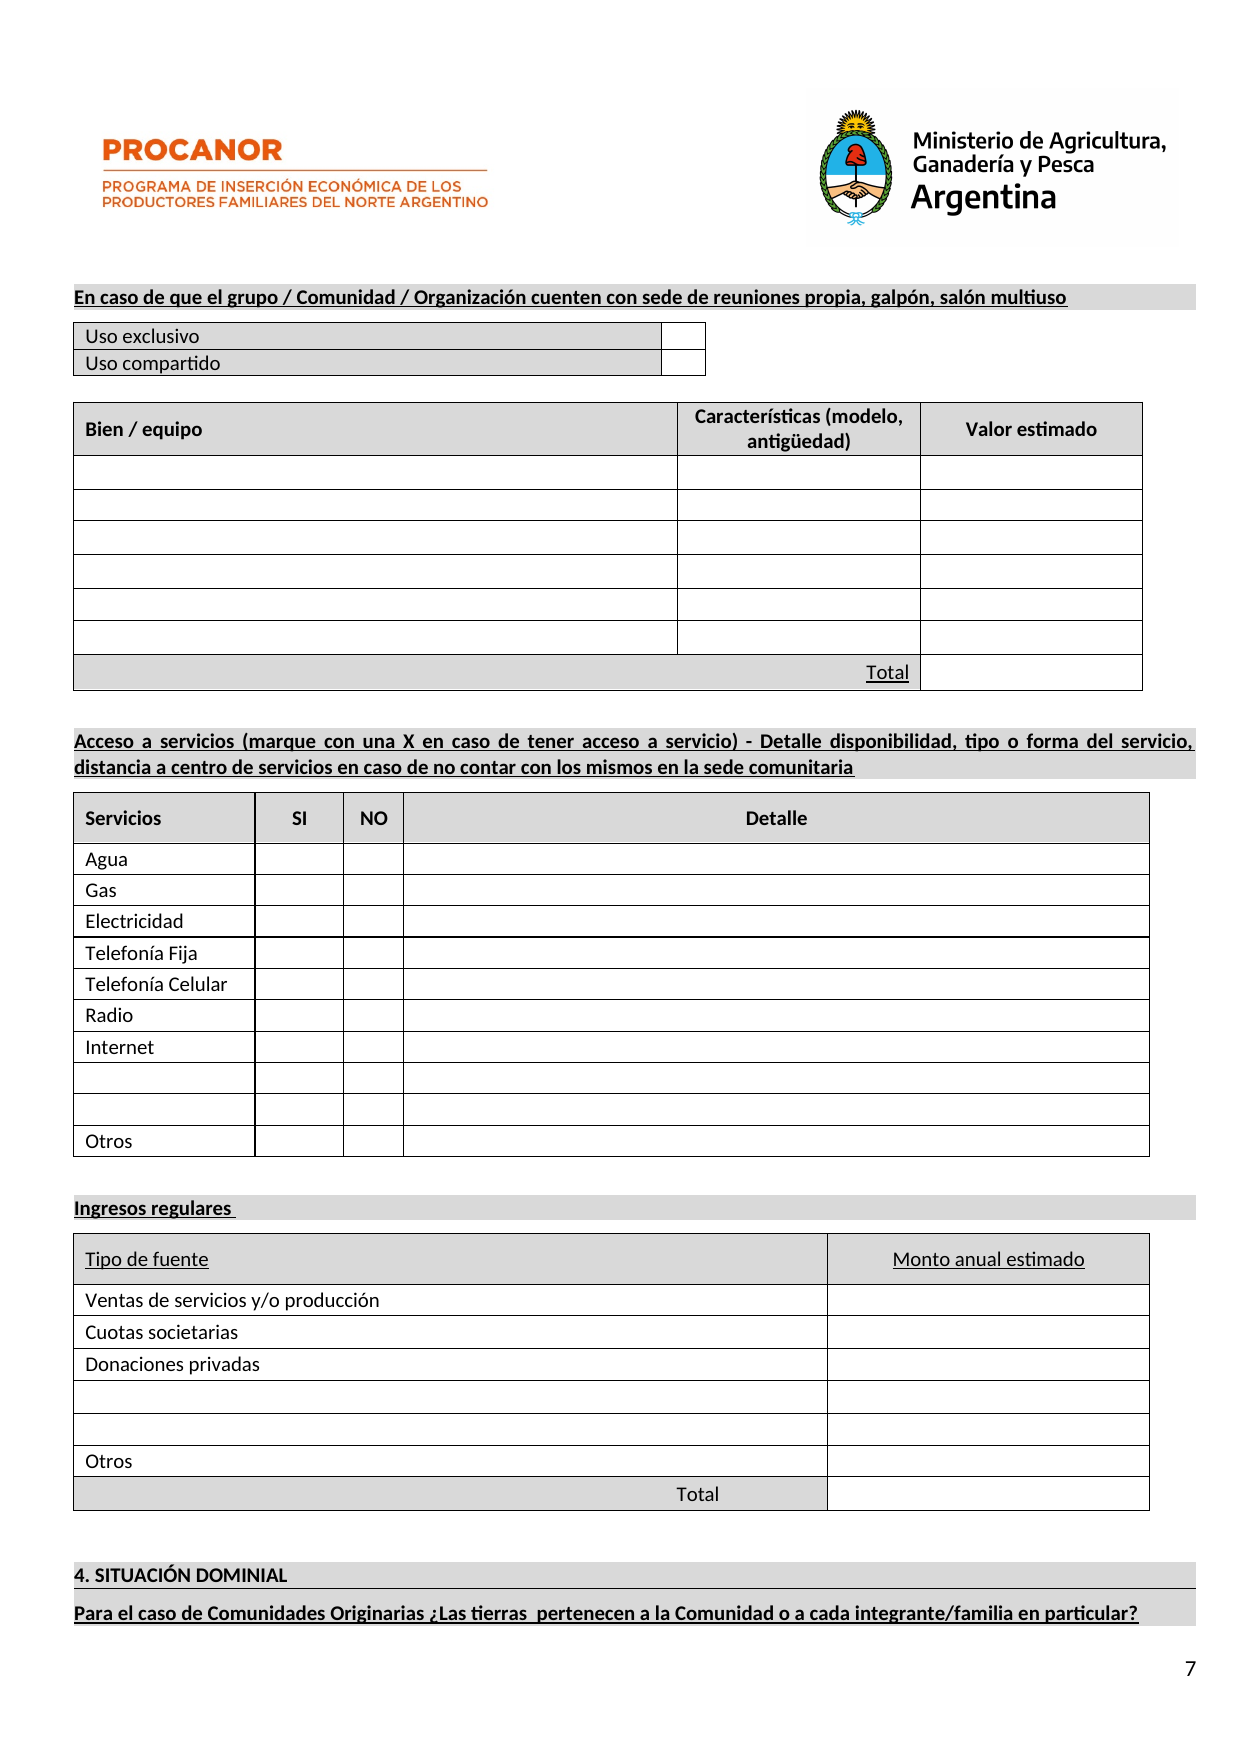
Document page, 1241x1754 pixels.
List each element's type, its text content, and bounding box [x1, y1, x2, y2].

table_cell [256, 938, 343, 968]
table_cell [344, 844, 403, 874]
table_cell [921, 521, 1142, 554]
table_cell [74, 555, 677, 588]
table_cell [678, 456, 920, 488]
table_cell [404, 1063, 1149, 1093]
table_cell [921, 490, 1142, 520]
table_cell Donaciones privadas [74, 1349, 827, 1380]
table_cell Otros [74, 1446, 827, 1476]
table_header Uso exclusivo [74, 323, 661, 349]
text Acceso a servicios (marque con una X en caso de tener acceso a servicio) - Detalle disponibilidad, tipo o forma del servicio, distancia a centro de servicios en caso de no contar con los mismos en la sede comunitaria [74, 728, 1196, 779]
table_header Valor estimado [921, 403, 1142, 455]
table_cell [404, 1126, 1149, 1156]
table_cell [256, 1063, 343, 1093]
table_cell [256, 1126, 343, 1156]
table_cell [344, 1032, 403, 1062]
table_cell [828, 1349, 1149, 1380]
table_cell [344, 1126, 403, 1156]
table_cell Electricidad [74, 906, 254, 936]
table_cell [662, 350, 705, 375]
table_cell Gas [74, 875, 254, 905]
table_cell [74, 1381, 827, 1413]
table_cell Agua [74, 844, 254, 874]
table_cell [404, 1094, 1149, 1124]
table_cell [404, 844, 1149, 874]
table_cell [828, 1414, 1149, 1445]
table_header Monto anual estimado [828, 1234, 1149, 1284]
table_cell Total [74, 655, 920, 689]
table_cell Total [74, 1477, 827, 1510]
table_header SI [256, 793, 343, 842]
text Ingresos regulares [74, 1195, 1196, 1220]
table_header Servicios [74, 793, 254, 842]
table_cell Otros [74, 1126, 254, 1156]
table_cell Cuotas societarias [74, 1316, 827, 1347]
table_cell [404, 969, 1149, 999]
table_cell Radio [74, 1000, 254, 1031]
table_cell Internet [74, 1032, 254, 1062]
table_cell [74, 621, 677, 654]
table_cell [74, 521, 677, 554]
table_cell [74, 1063, 254, 1093]
table_cell [404, 906, 1149, 936]
table_cell [256, 969, 343, 999]
picture [79, 98, 511, 247]
table_cell Ventas de servicios y/o producción [74, 1285, 827, 1315]
table_cell Telefonía Fija [74, 938, 254, 968]
table_cell [344, 1000, 403, 1031]
table_cell [678, 589, 920, 620]
table_header [662, 323, 705, 349]
table_cell [344, 906, 403, 936]
table_cell [74, 589, 677, 620]
table_cell [921, 456, 1142, 488]
table_cell [828, 1446, 1149, 1476]
table_header NO [344, 793, 403, 842]
table_cell [344, 875, 403, 905]
table_cell [678, 555, 920, 588]
table_cell [404, 938, 1149, 968]
table_cell [256, 844, 343, 874]
table_cell [678, 521, 920, 554]
table_cell [921, 655, 1142, 689]
table_cell [828, 1316, 1149, 1347]
table_cell [256, 1032, 343, 1062]
list 4. SITUACIÓN DOMINIAL [74, 1562, 1196, 1588]
table_cell [256, 875, 343, 905]
table_cell [828, 1285, 1149, 1315]
text Para el caso de Comunidades Originarias ¿Las tierras pertenecen a la Comunidad o a cada integrante/familia en particular? [74, 1601, 1196, 1626]
table_cell Telefonía Celular [74, 969, 254, 999]
table_cell [256, 906, 343, 936]
table_cell [344, 1063, 403, 1093]
table_cell [921, 555, 1142, 588]
table_cell [256, 1000, 343, 1031]
table_cell [344, 938, 403, 968]
table_cell [74, 1414, 827, 1445]
table_cell [344, 969, 403, 999]
table_cell [921, 621, 1142, 654]
table_cell [74, 490, 677, 520]
table_cell [828, 1381, 1149, 1413]
table_header Detalle [404, 793, 1149, 842]
table_cell [74, 456, 677, 488]
table_cell [678, 621, 920, 654]
table_header Bien / equipo [74, 403, 677, 455]
table_header Características (modelo, antigüedad) [678, 403, 920, 455]
table_cell [256, 1094, 343, 1124]
table_cell [678, 490, 920, 520]
picture [805, 88, 1179, 247]
table_cell [404, 1000, 1149, 1031]
table_cell Uso compartido [74, 350, 661, 375]
table_cell [828, 1477, 1149, 1510]
table_cell [344, 1094, 403, 1124]
table_cell [921, 589, 1142, 620]
table_cell [404, 1032, 1149, 1062]
table_header Tipo de fuente [74, 1234, 827, 1284]
text En caso de que el grupo / Comunidad / Organización cuenten con sede de reuniones propia, galpón, salón multiuso [74, 284, 1196, 310]
table_cell [74, 1094, 254, 1124]
table_cell [404, 875, 1149, 905]
